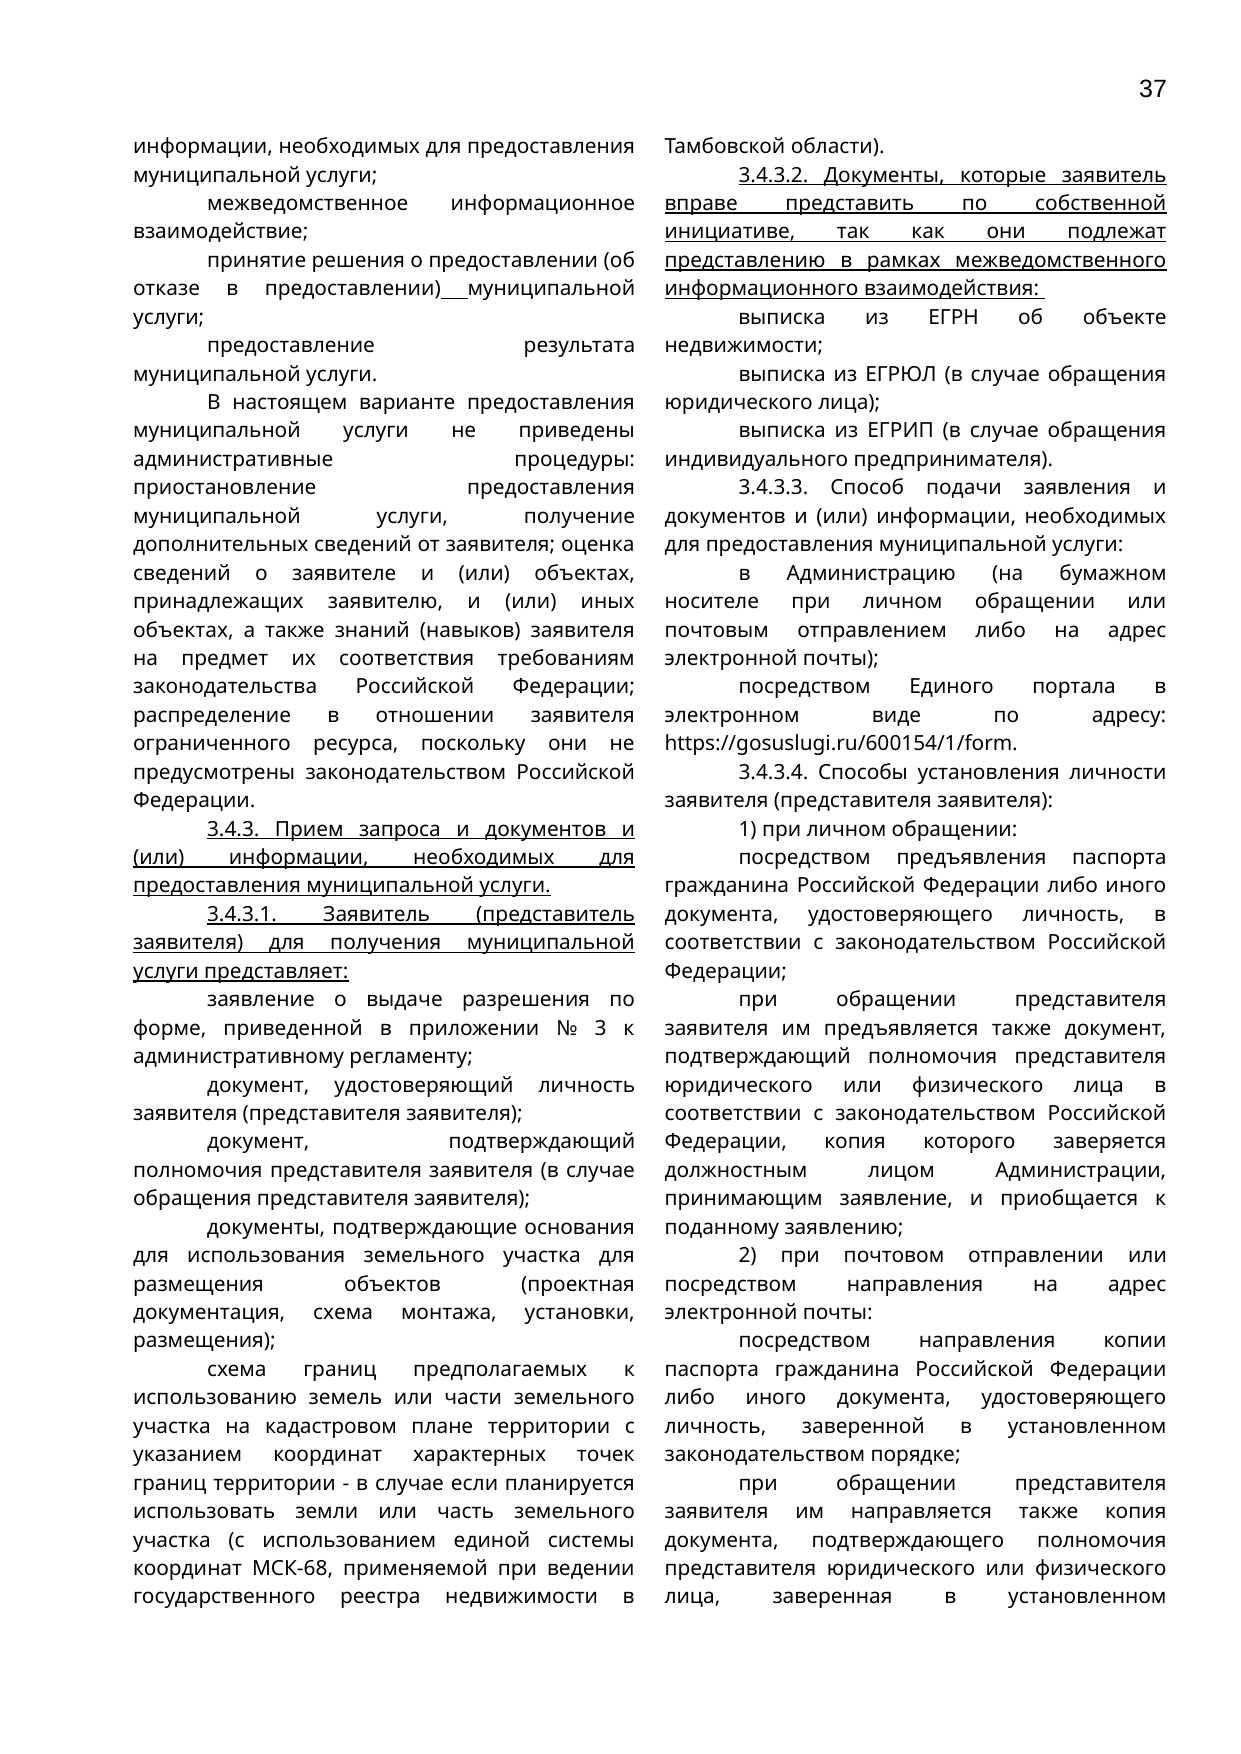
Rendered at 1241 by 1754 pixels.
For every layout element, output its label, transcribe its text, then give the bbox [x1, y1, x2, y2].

text выписка из ЕГРИП (в случае обращения индивидуального предпринимателя). [664, 416, 1167, 472]
text документы, подтверждающие основания для использования земельного участка для размещения объектов (проектная документация, схема монтажа, установки, размещения); [133, 1212, 635, 1354]
text посредством предъявления паспорта гражданина Российской Федерации либо иного документа, удостоверяющего личность, в соответствии с законодательством Российской Федерации; [664, 842, 1167, 984]
text выписка из ЕГРЮЛ (в случае обращения юридического лица); [664, 359, 1167, 416]
text 1) при личном обращении: [664, 814, 1167, 842]
text посредством направления копии паспорта гражданина Российской Федерации либо иного документа, удостоверяющего личность, заверенной в установленном законодательством порядке; [664, 1326, 1167, 1468]
text 3.4.3.1. Заявитель (представитель заявителя) для получения муниципальной услуги представляет: [133, 899, 635, 952]
text 3.4.3.2. Документы, которые заявитель вправе представить по собственной инициативе, так как они подлежат представлению в рамках межведомственного информационного взаимодействия: [664, 213, 1167, 269]
text 3.4.3.2. Документы, которые заявитель вправе представить по собственной инициативе, так как они подлежат представлению в рамках межведомственного информационного взаимодействия: [664, 270, 1167, 302]
text выписка из ЕГРН об объекте недвижимости; [664, 302, 1167, 359]
text при обращении представителя заявителя им предъявляется также документ, подтверждающий полномочия представителя юридического или физического лица в соответствии с законодательством Российской Федерации, копия которого заверяется должностным лицом Администрации, принимающим заявление, и приобщается к поданному заявлению; [664, 984, 1167, 1240]
text принятие решения о предоставлении (об отказе в предоставлении) муниципальной услуги; [133, 245, 635, 330]
text посредством Единого портала в электронном виде по адресу: https://gosuslugi.ru/600154/1/form. [664, 672, 1167, 757]
text заявление о выдаче разрешения по форме, приведенной в приложении № 3 к административному регламенту; [133, 984, 635, 1070]
text В настоящем варианте предоставления муниципальной услуги не приведены административные процедуры: приостановление предоставления муниципальной услуги, получение дополнительных сведений от заявителя; оценка сведений о заявителе и (или) объектах, принадлежащих заявителю, и (или) иных объектах, а также знаний (навыков) заявителя на предмет их соответствия требованиям законодательства Российской Федерации; распределение в отношении заявителя ограниченного ресурса, поскольку они не предусмотрены законодательством Российской Федерации. [133, 387, 635, 814]
text 3.4.3.4. Способы установления личности заявителя (представителя заявителя): [664, 757, 1167, 814]
text документ, удостоверяющий личность заявителя (представителя заявителя); [133, 1070, 635, 1127]
text 3.4.3. Прием запроса и документов и (или) информации, необходимых для предоставления муниципальной услуги. [133, 868, 635, 899]
text документ, подтверждающий полномочия представителя заявителя (в случае обращения представителя заявителя); [133, 1127, 635, 1212]
text 3.4.3.2. Документы, которые заявитель вправе представить по собственной инициативе, так как они подлежат представлению в рамках межведомственного информационного взаимодействия: [664, 160, 1167, 212]
text 3.4.3. Прием запроса и документов и (или) информации, необходимых для предоставления муниципальной услуги. [133, 814, 635, 866]
text 2) при почтовом отправлении или посредством направления на адрес электронной почты: [664, 1240, 1167, 1326]
text 3.4.3.1. Заявитель (представитель заявителя) для получения муниципальной услуги представляет: [133, 953, 635, 984]
text 3.4.3.3. Способ подачи заявления и документов и (или) информации, необходимых для предоставления муниципальной услуги: [664, 472, 1167, 558]
text в Администрацию (на бумажном носителе при личном обращении или почтовым отправлением либо на адрес электронной почты); [664, 558, 1167, 672]
text предоставление результата муниципальной услуги. [133, 330, 635, 387]
text прием запроса и документов и (или) информации, необходимых для предоставления муниципальной услуги; [133, 131, 635, 188]
text межведомственное информационное взаимодействие; [133, 188, 635, 245]
text схема границ предполагаемых к использованию земель или части земельного участка на кадастровом плане территории с указанием координат характерных точек границ территории - в случае если планируется использовать земли или часть земельного участка (с использованием единой системы координат МСК-68, применяемой при ведении государственного реестра недвижимости в Тамбовской области). [133, 1354, 635, 1610]
